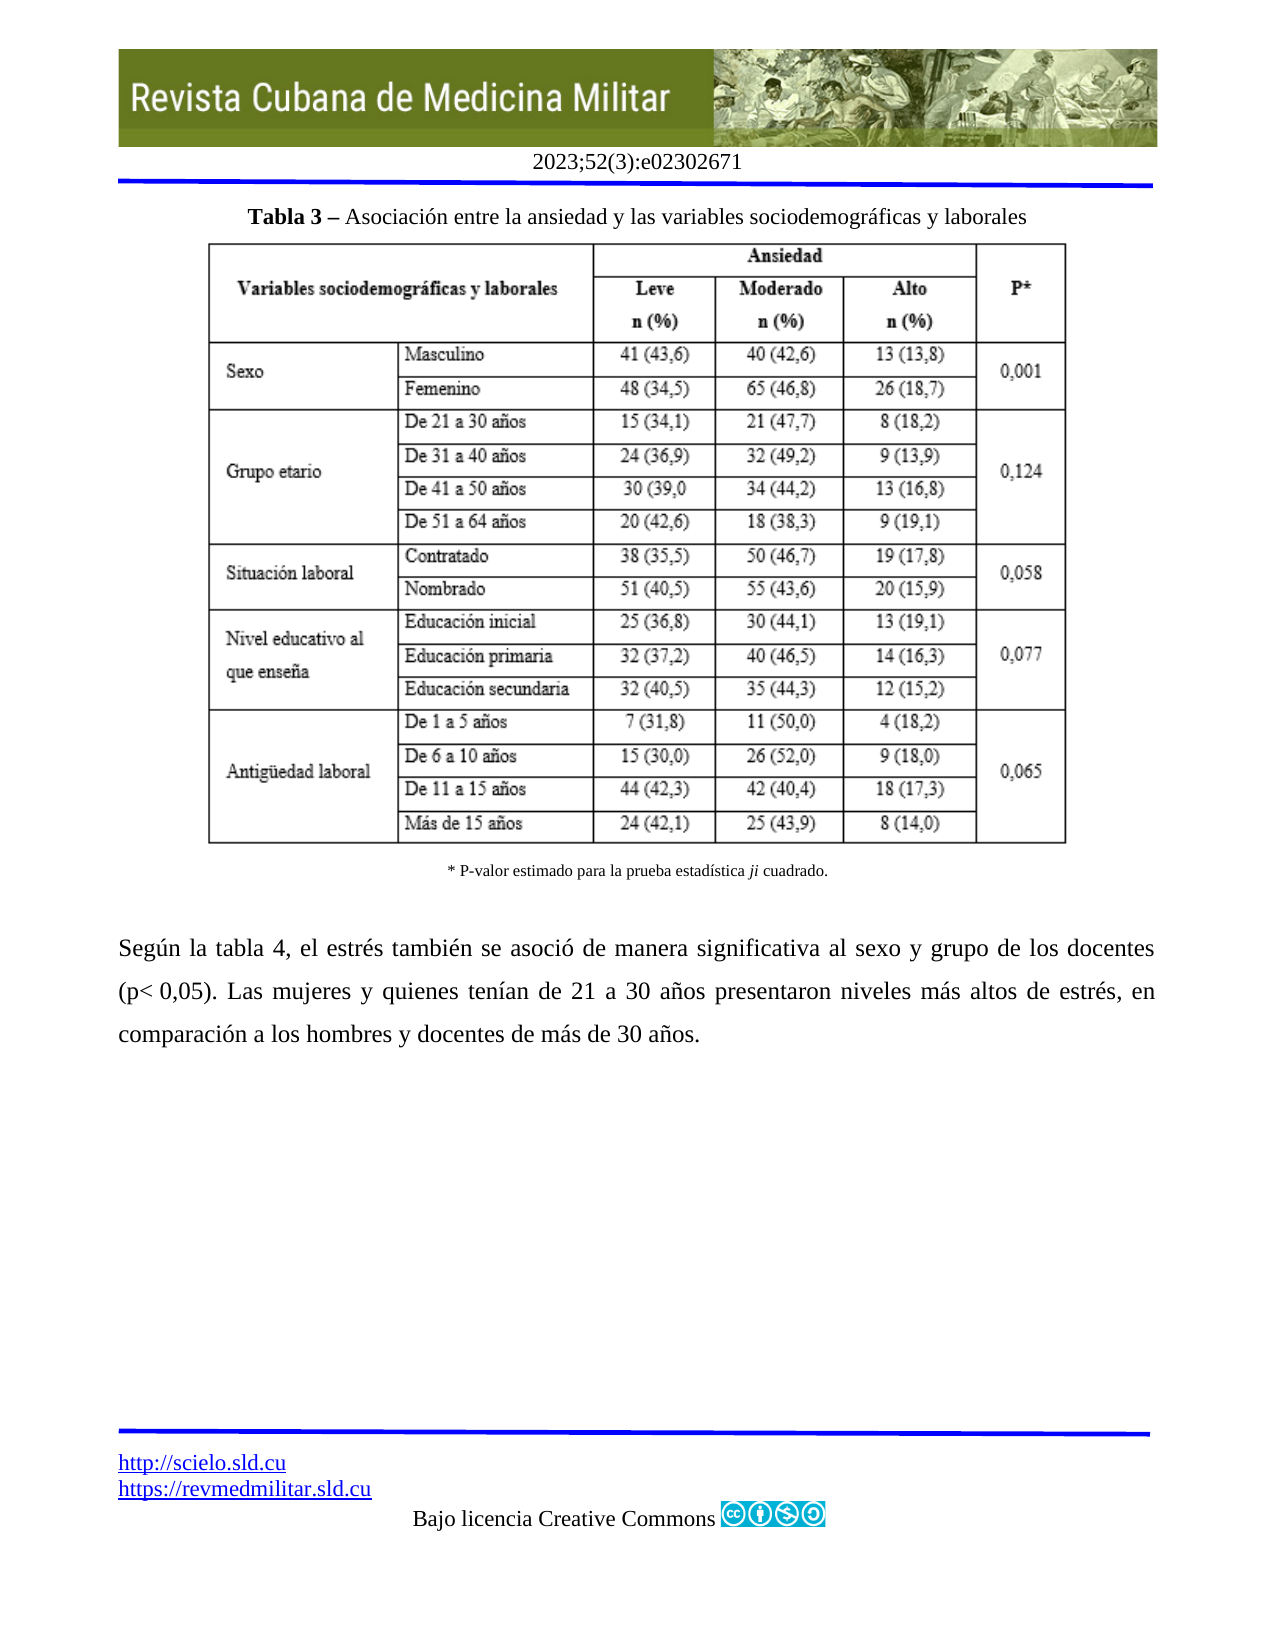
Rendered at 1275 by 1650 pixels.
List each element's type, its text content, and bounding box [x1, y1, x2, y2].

picture [118, 49, 1158, 147]
text * P-valor estimado para la prueba estadística ji cuadrado. [118, 861, 1157, 880]
text Tabla 3 – Asociación entre la ansiedad y las variables sociodemográficas y laborales [118, 203, 1157, 229]
picture [207, 242, 1068, 847]
picture [720, 1501, 826, 1527]
text Según la tabla 4, el estrés también se asoció de manera significativa al sexo y grupo de los docentes (p< 0,05). Las mujeres y quienes tenían de 21 a 30 años presentaron niveles más altos de estrés, en comparación a los hombres y docentes de más de 30 años. [118, 933, 1157, 1048]
